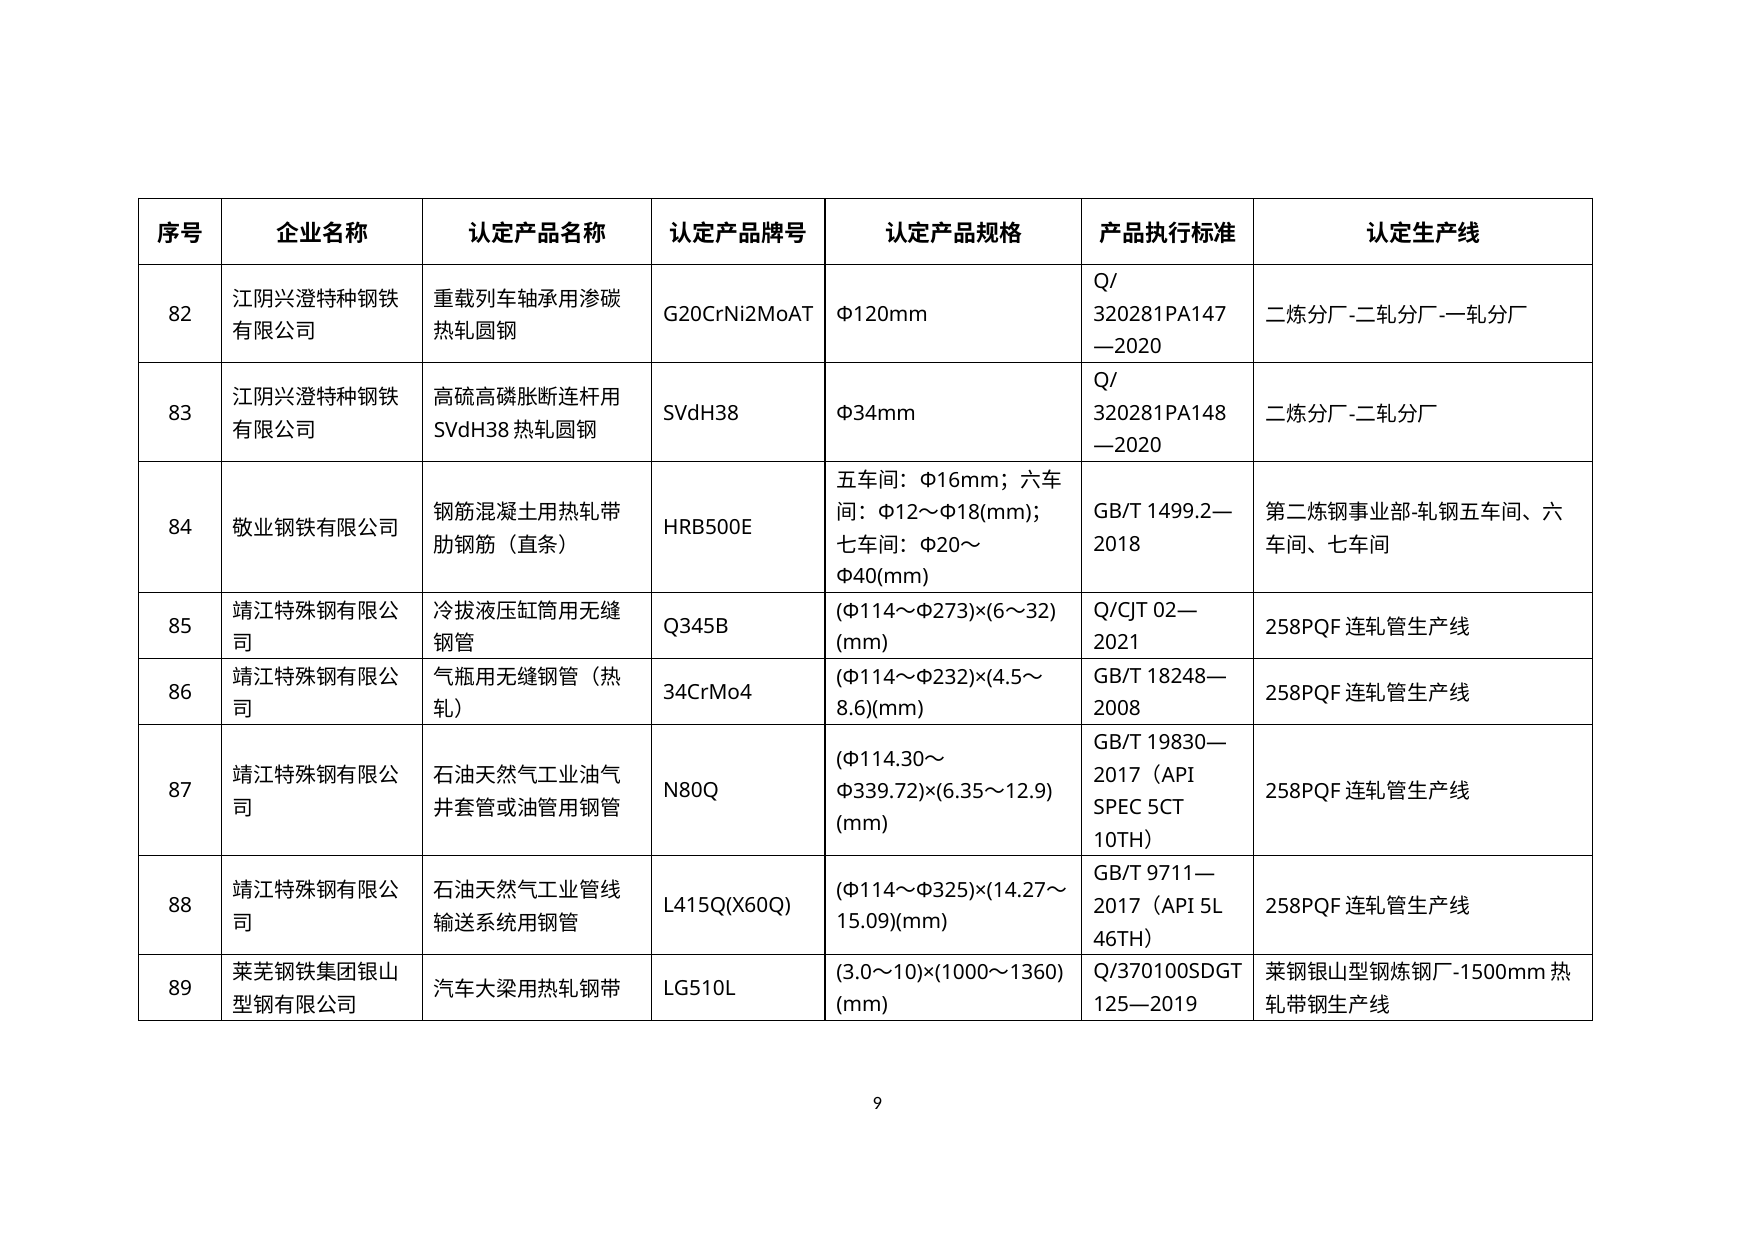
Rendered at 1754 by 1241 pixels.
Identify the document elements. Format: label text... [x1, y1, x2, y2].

table_cell 石油天然气工业管线输送系统用钢管 [423, 856, 651, 953]
table_cell (3.0～10)×(1000～1360)(mm) [826, 955, 1081, 1019]
table_cell 靖江特殊钢有限公司 [222, 725, 422, 855]
table_cell 85 [139, 593, 221, 658]
table_cell 88 [139, 856, 221, 953]
table_cell HRB500E [652, 462, 824, 592]
table_cell (Φ114～Φ273)×(6～32)(mm) [826, 593, 1081, 658]
table_cell Q/320281PA147—2020 [1082, 265, 1253, 362]
table_cell L415Q(X60Q) [652, 856, 824, 953]
table_cell 敬业钢铁有限公司 [222, 462, 422, 592]
table_cell 82 [139, 265, 221, 362]
table_cell GB/T 1499.2—2018 [1082, 462, 1253, 592]
table_cell SVdH38 [652, 363, 824, 461]
table_header 认定产品牌号 [652, 199, 824, 264]
table_header 企业名称 [222, 199, 422, 264]
table_cell 258PQF连轧管生产线 [1254, 659, 1592, 724]
table_cell GB/T 18248—2008 [1082, 659, 1253, 724]
table_cell (Φ114.30～Φ339.72)×(6.35～12.9)(mm) [826, 725, 1081, 855]
table_cell Q/320281PA148—2020 [1082, 363, 1253, 461]
table_cell 冷拔液压缸筒用无缝钢管 [423, 593, 651, 658]
table_header 序号 [139, 199, 221, 264]
table_cell (Φ114～Φ325)×(14.27～15.09)(mm) [826, 856, 1081, 953]
table_cell 86 [139, 659, 221, 724]
table_cell 靖江特殊钢有限公司 [222, 856, 422, 953]
table_cell GB/T 9711—2017（API 5L 46TH） [1082, 856, 1253, 953]
table_cell 二炼分厂-二轧分厂-一轧分厂 [1254, 265, 1592, 362]
table_cell GB/T 19830—2017（API SPEC 5CT 10TH） [1082, 725, 1253, 855]
table_cell 江阴兴澄特种钢铁有限公司 [222, 363, 422, 461]
table_cell 258PQF连轧管生产线 [1254, 856, 1592, 953]
table_cell 靖江特殊钢有限公司 [222, 593, 422, 658]
table_cell 莱钢银山型钢炼钢厂-1500mm热轧带钢生产线 [1254, 955, 1592, 1019]
table_cell 258PQF连轧管生产线 [1254, 725, 1592, 855]
table_cell 34CrMo4 [652, 659, 824, 724]
table_cell 钢筋混凝土用热轧带肋钢筋（直条） [423, 462, 651, 592]
table_cell 89 [139, 955, 221, 1019]
table_cell 重载列车轴承用渗碳热轧圆钢 [423, 265, 651, 362]
table_cell 汽车大梁用热轧钢带 [423, 955, 651, 1019]
table_cell 气瓶用无缝钢管（热轧） [423, 659, 651, 724]
table_cell G20CrNi2MoAT [652, 265, 824, 362]
table_cell Φ34mm [826, 363, 1081, 461]
table_cell N80Q [652, 725, 824, 855]
table_cell Q/CJT 02—2021 [1082, 593, 1253, 658]
table_cell 二炼分厂-二轧分厂 [1254, 363, 1592, 461]
table_cell Q345B [652, 593, 824, 658]
table_cell Q/370100SDGT 125—2019 [1082, 955, 1253, 1019]
table_cell 高硫高磷胀断连杆用SVdH38热轧圆钢 [423, 363, 651, 461]
table_cell 87 [139, 725, 221, 855]
table_cell LG510L [652, 955, 824, 1019]
table_cell 五车间：Ф16mm；六车间：Ф12～Ф18(mm)；七车间：Ф20～Ф40(mm) [826, 462, 1081, 592]
table_cell 莱芜钢铁集团银山型钢有限公司 [222, 955, 422, 1019]
table_cell 258PQF连轧管生产线 [1254, 593, 1592, 658]
table_cell 83 [139, 363, 221, 461]
table_cell 第二炼钢事业部-轧钢五车间、六车间、七车间 [1254, 462, 1592, 592]
table_cell 石油天然气工业油气井套管或油管用钢管 [423, 725, 651, 855]
table_cell 靖江特殊钢有限公司 [222, 659, 422, 724]
table_cell 江阴兴澄特种钢铁有限公司 [222, 265, 422, 362]
table_header 认定产品名称 [423, 199, 651, 264]
table_header 认定生产线 [1254, 199, 1592, 264]
table_cell Φ120mm [826, 265, 1081, 362]
table_header 认定产品规格 [826, 199, 1081, 264]
table_cell (Φ114～Φ232)×(4.5～8.6)(mm) [826, 659, 1081, 724]
table_header 产品执行标准 [1082, 199, 1253, 264]
table_cell 84 [139, 462, 221, 592]
